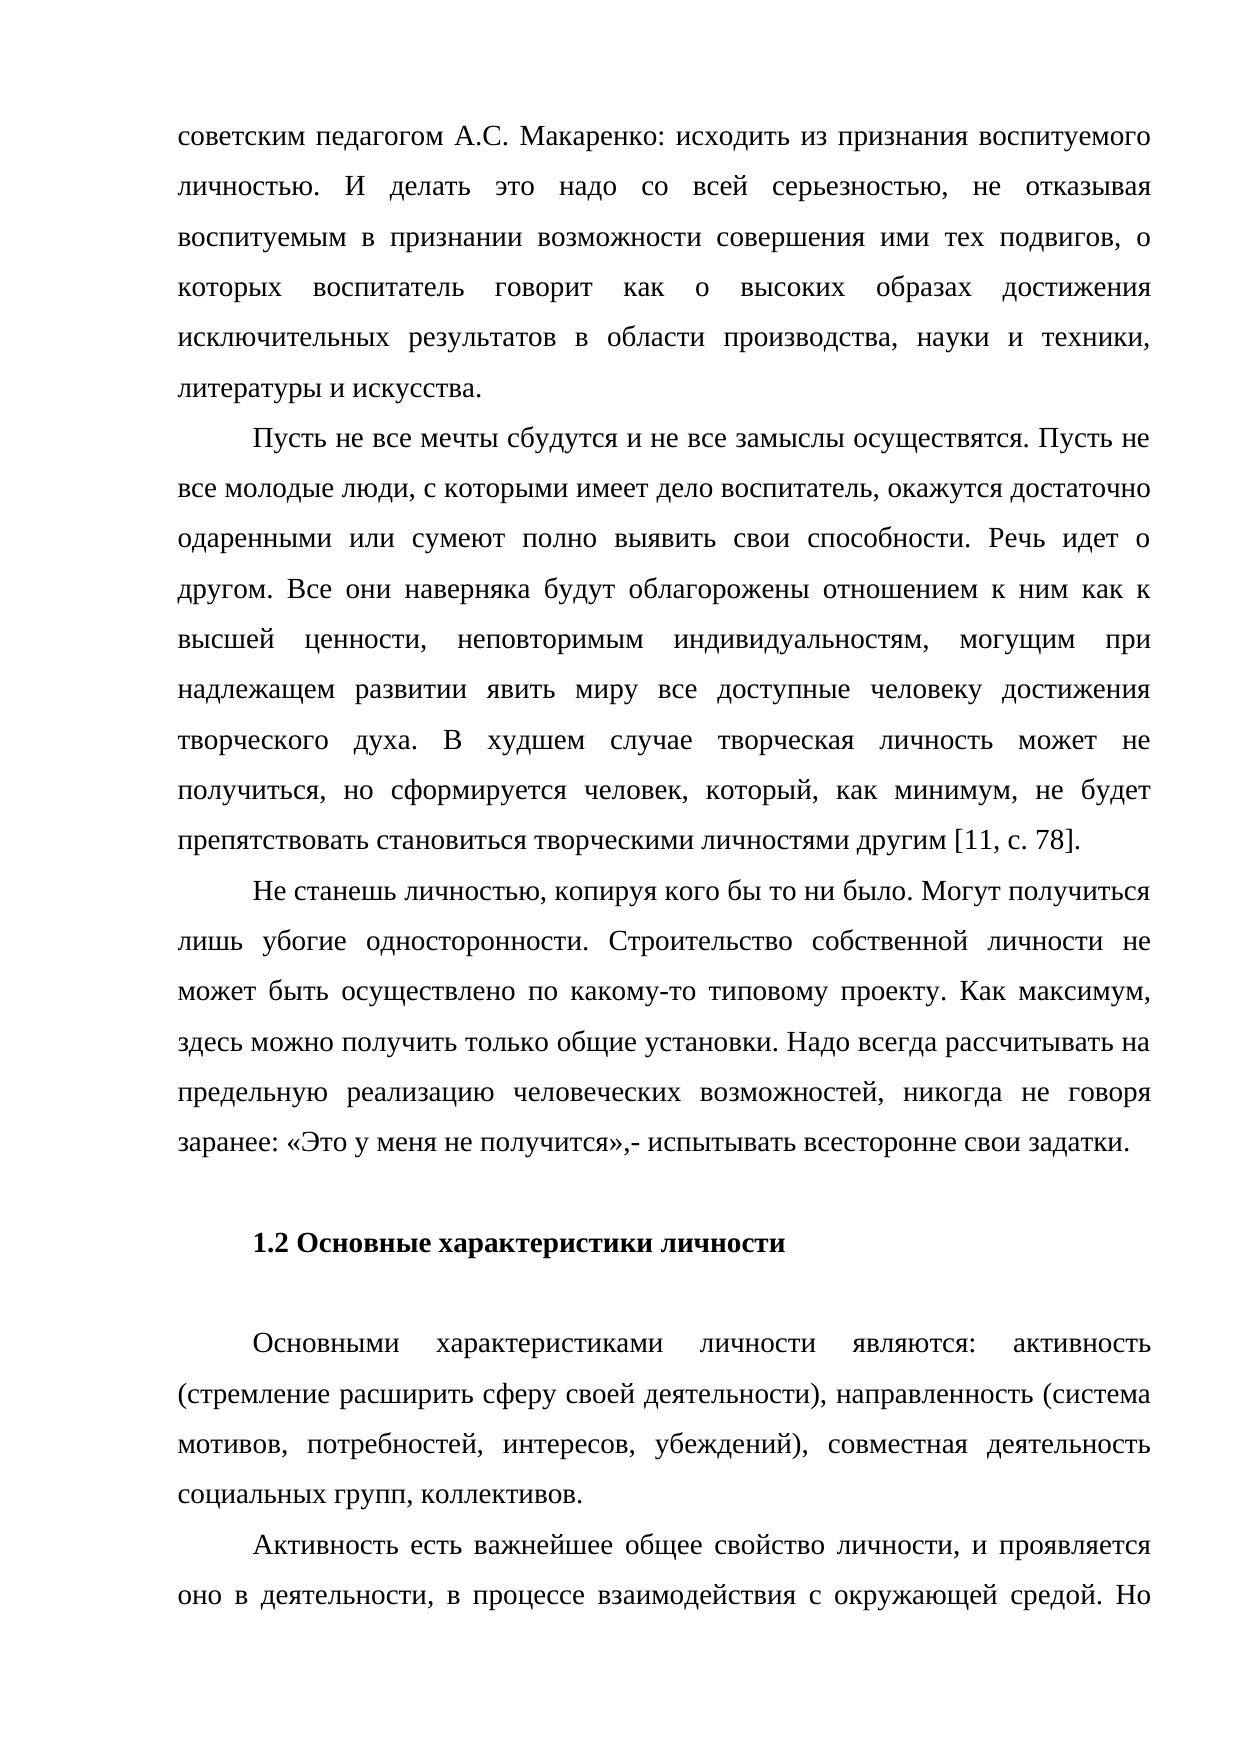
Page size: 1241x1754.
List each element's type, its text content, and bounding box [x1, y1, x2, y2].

text Пусть не все мечты сбудутся и не все замыслы осуществятся. Пусть не все молодые люди, с которыми имеет дело воспитатель, окажутся достаточно одаренными или сумеют полно выявить свои способности. Речь идет о другом. Все они наверняка будут облагорожены отношением к ним как к высшей ценности, неповторимым индивидуальностям, могущим при надлежащем развитии явить миру все доступные человеку достижения творческого духа. В худшем случае творческая личность может не получиться, но сформируется человек, который, как минимум, не будет препятствовать становиться творческими личностями другим [11, c. 78]. [177, 420, 1152, 856]
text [177, 1527, 1152, 1611]
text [177, 118, 1152, 403]
text Основными характеристиками личности являются: активность (стремление расширить сферу своей деятельности), направленность (система мотивов, потребностей, интересов, убеждений), совместная деятельность социальных групп, коллективов. [177, 1326, 1152, 1510]
text 1.2 Основные характеристики личности [177, 1225, 1152, 1258]
text Не станешь личностью, копируя кого бы то ни было. Могут получиться лишь убогие односторонности. Строительство собственной личности не может быть осуществлено по какому-то типовому проекту. Как максимум, здесь можно получить только общие установки. Надо всегда рассчитывать на предельную реализацию человеческих возможностей, никогда не говоря заранее: «Это у меня не получится»,- испытывать всесторонне свои задатки. [177, 873, 1152, 1158]
